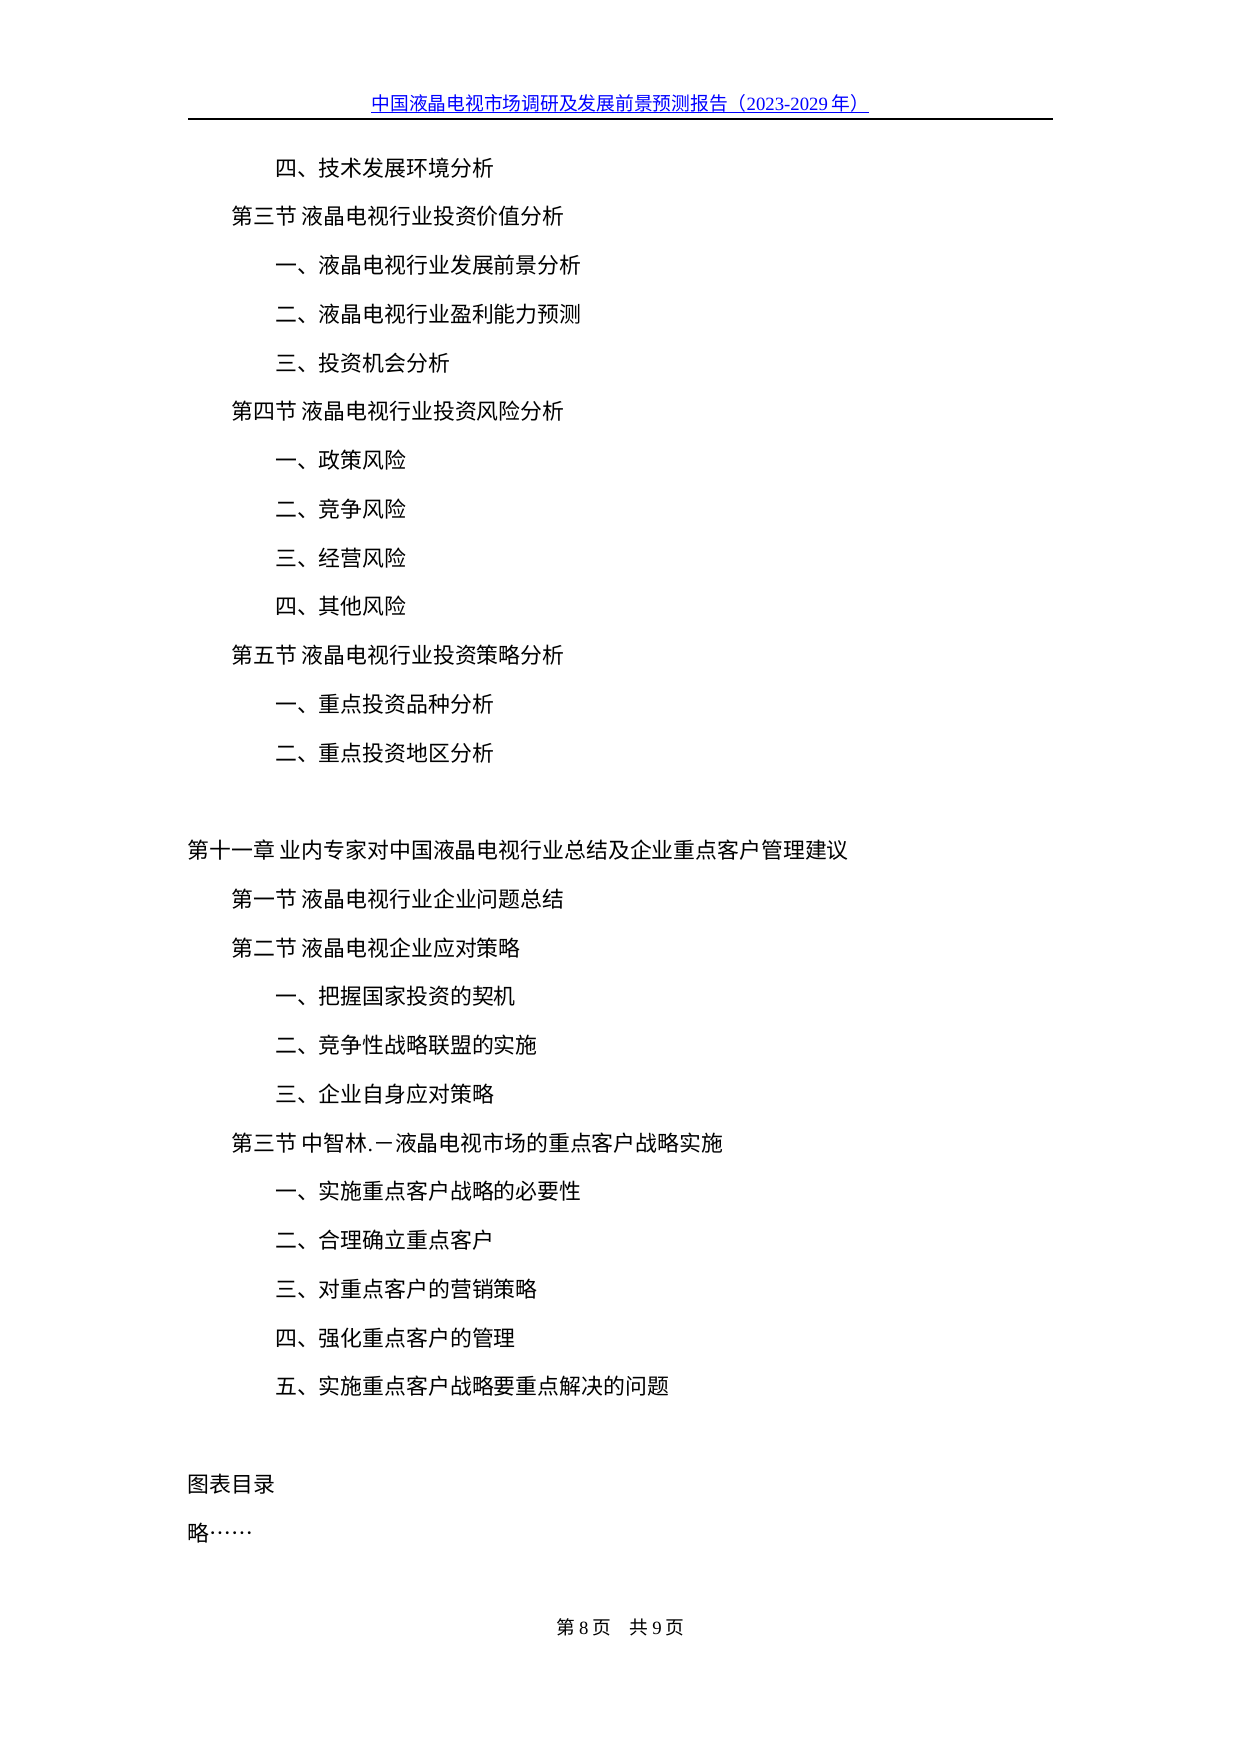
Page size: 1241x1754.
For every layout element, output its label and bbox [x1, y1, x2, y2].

text [187, 150, 1053, 1548]
